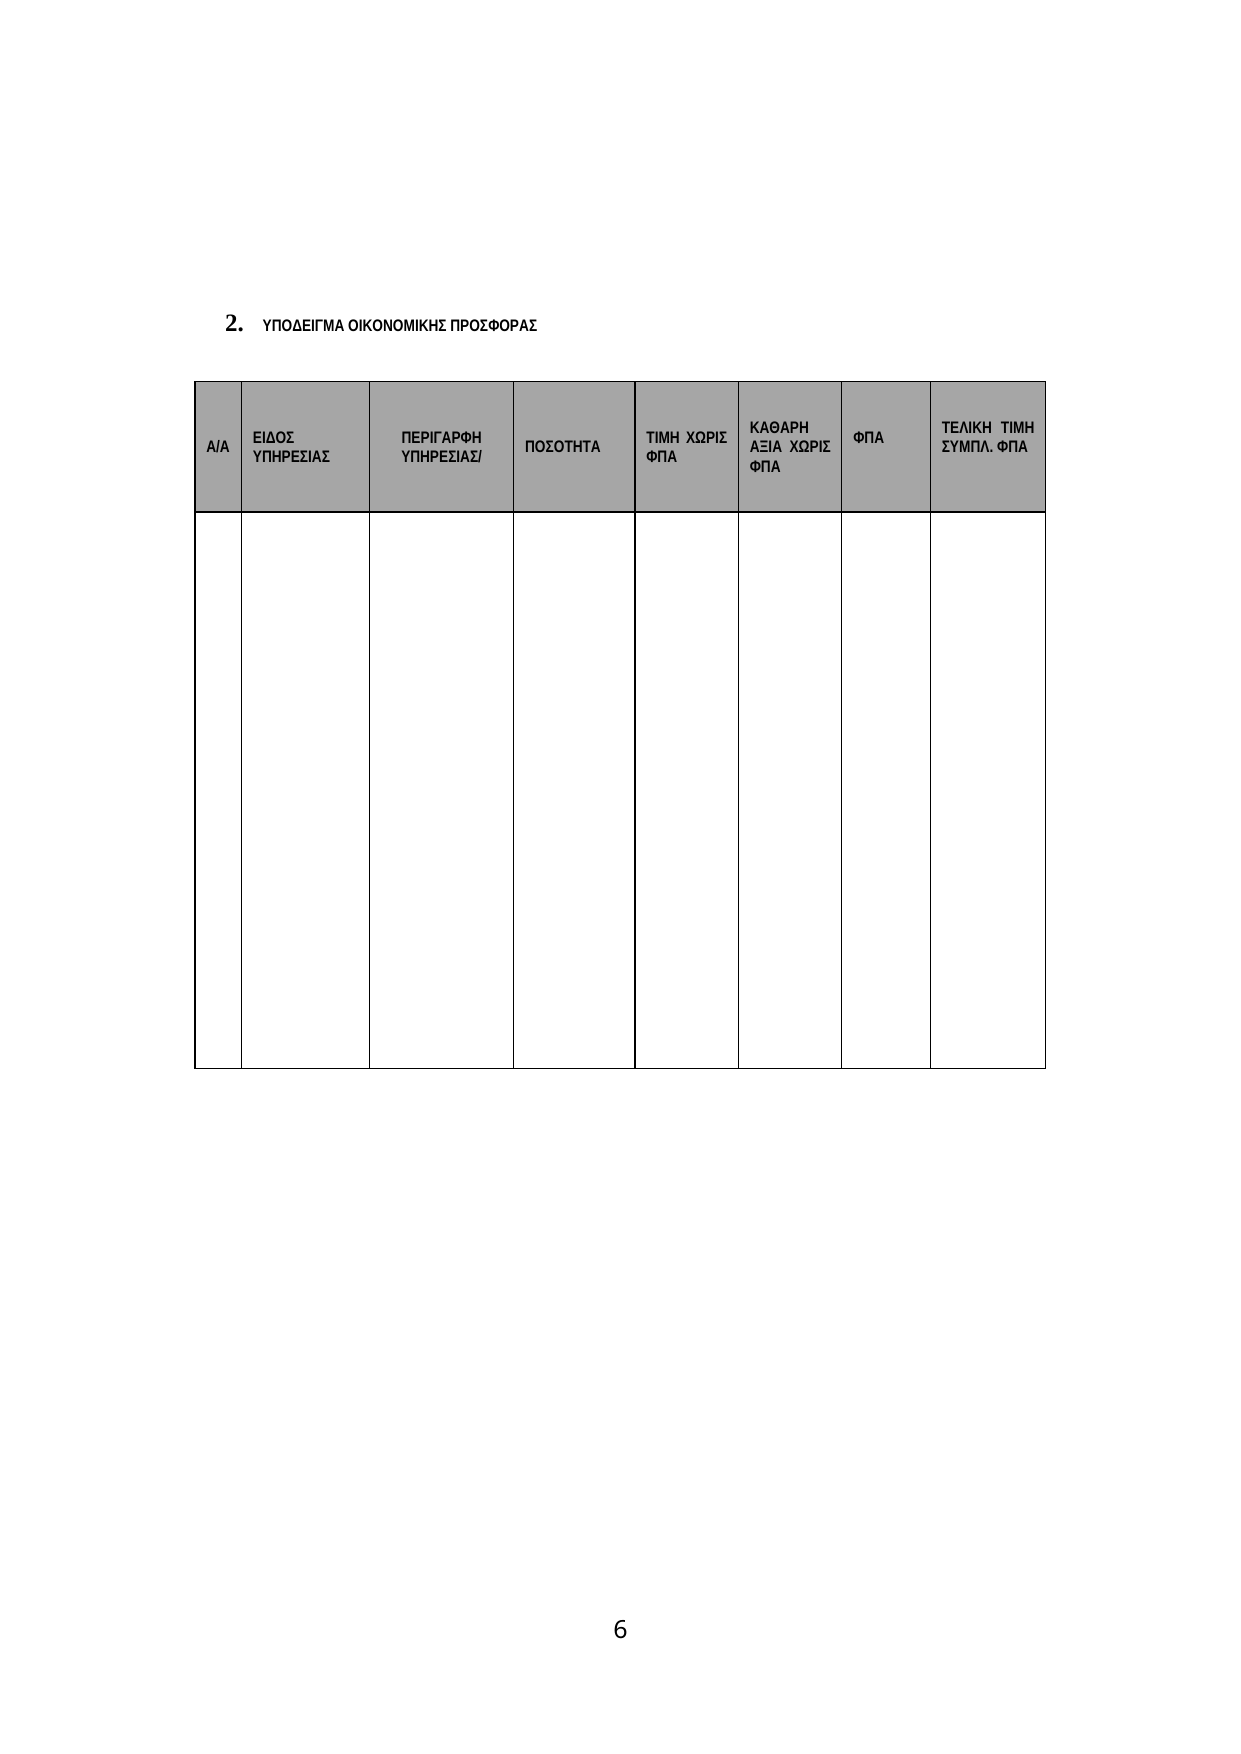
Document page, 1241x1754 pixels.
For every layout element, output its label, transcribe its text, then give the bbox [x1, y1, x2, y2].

table_cell [242, 513, 369, 1068]
table_cell [196, 513, 241, 1068]
table_header Α/Α [196, 382, 241, 511]
table_header ΤΕΛΙΚΗ ΤΙΜΗ ΣΥΜΠΛ. ΦΠΑ [931, 382, 1045, 511]
table_header ΠΟΣΟΤΗΤΑ [514, 382, 634, 511]
list ΥΠΟΔΕΙΓΜΑ ΟΙΚΟΝΟΜΙΚΗΣ ΠΡΟΣΦΟΡΑΣ [225, 308, 1053, 337]
table_cell [514, 513, 634, 1068]
table_header ΚΑΘΑΡΗ ΑΞΙΑ ΧΩΡΙΣ ΦΠΑ [739, 382, 841, 511]
table_header ΦΠΑ [842, 382, 930, 511]
table_cell [931, 513, 1045, 1068]
table_header ΠΕΡΙΓΑΡΦΗ ΥΠΗΡΕΣΙΑΣ/ [370, 382, 513, 511]
table_cell [370, 513, 513, 1068]
table_cell [842, 513, 930, 1068]
table_header ΤΙΜΗ ΧΩΡΙΣ ΦΠΑ [636, 382, 738, 511]
table_header ΕΙΔΟΣ ΥΠΗΡΕΣΙΑΣ [242, 382, 369, 511]
table_cell [636, 513, 738, 1068]
table_cell [739, 513, 841, 1068]
